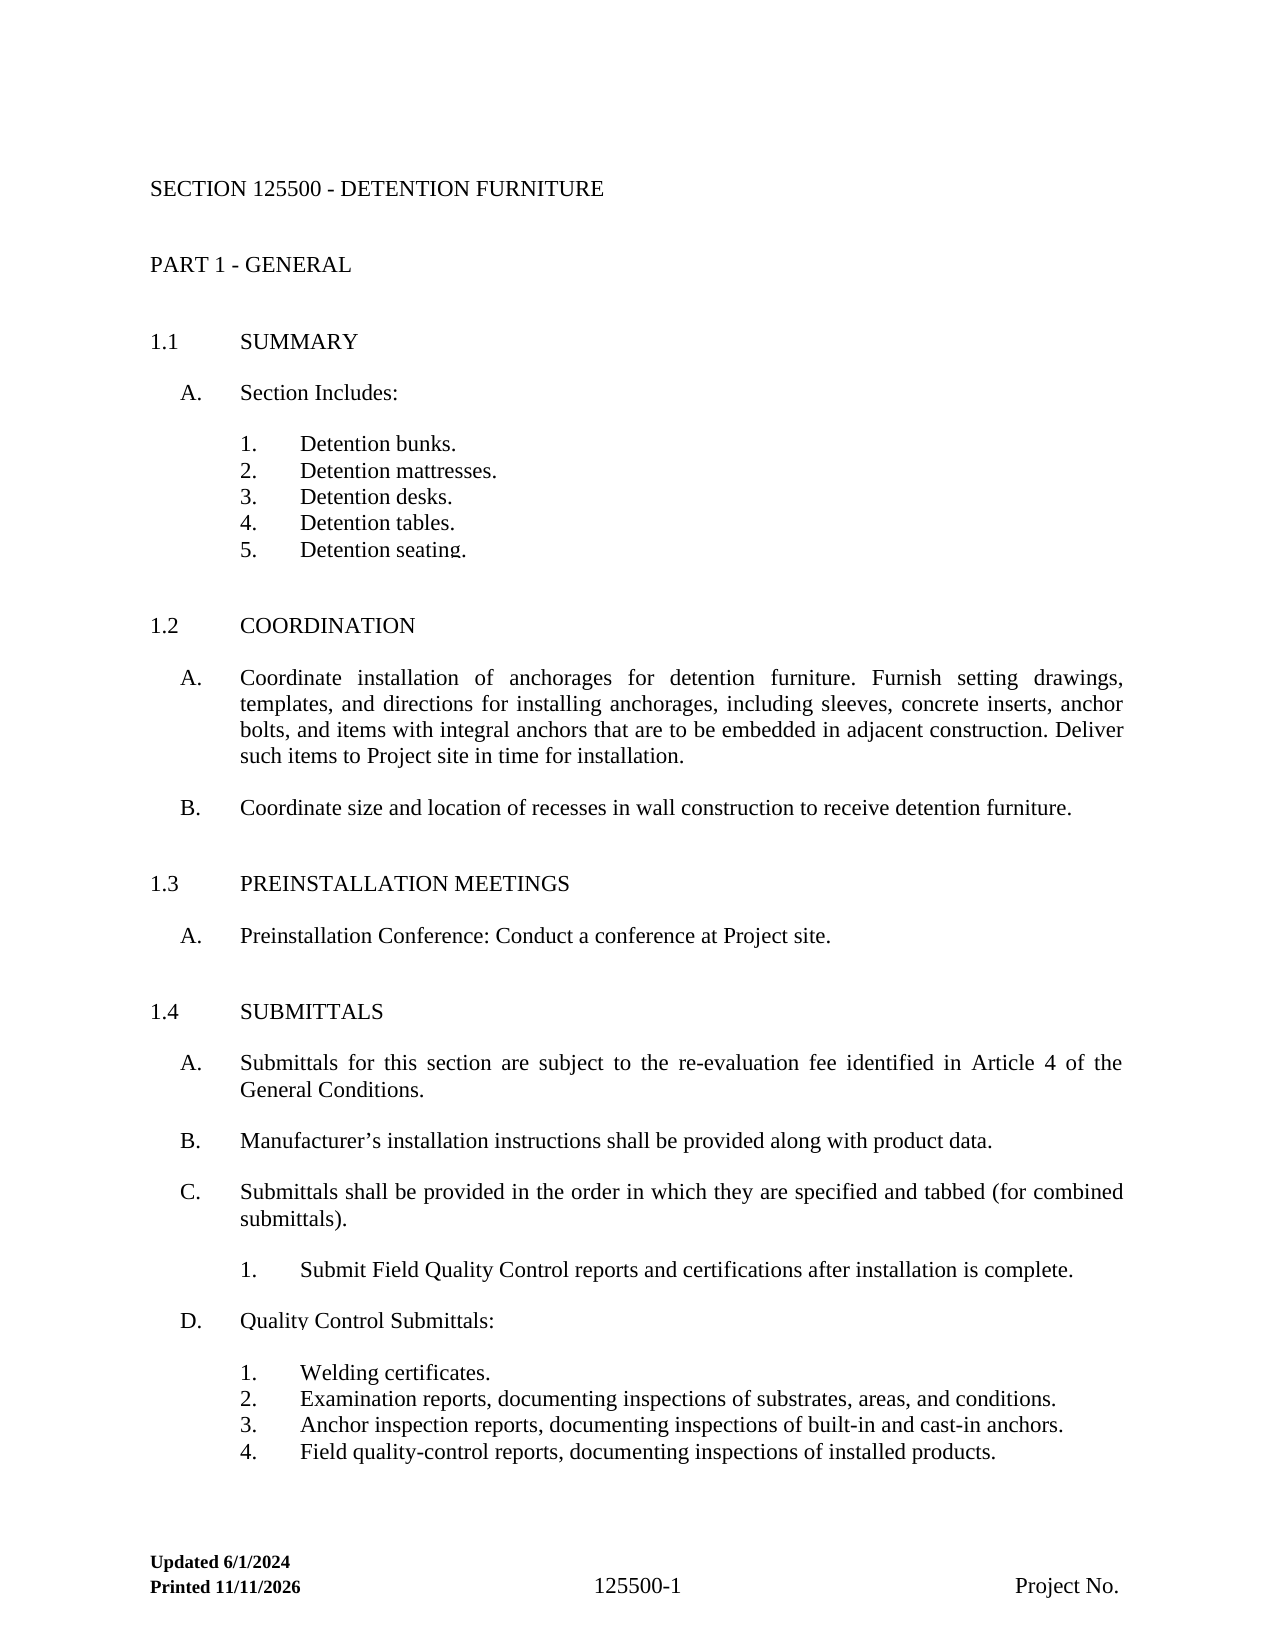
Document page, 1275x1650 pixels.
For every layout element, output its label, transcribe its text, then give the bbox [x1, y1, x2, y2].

text Quality Control Submittals: [180, 1307, 1125, 1330]
text Submittals for this section are subject to the re-evaluation fee identified in Article 4 of the General Conditions. [180, 1049, 1125, 1102]
text Detention seating. [240, 536, 1125, 558]
text Manufacturer’s installation instructions shall be provided along with product data. [180, 1127, 1125, 1153]
text SUMMARY [150, 328, 1125, 354]
text Welding certificates. [240, 1359, 1125, 1385]
text Detention desks. [240, 483, 1125, 509]
text Section Includes: [180, 379, 1125, 405]
text GENERAL [150, 251, 1125, 278]
text Detention bunks. [240, 430, 1125, 457]
text Preinstallation Conference: Conduct a conference at Project site. [180, 922, 1125, 948]
text Examination reports, documenting inspections of substrates, areas, and conditions. [240, 1385, 1125, 1412]
text Coordinate size and location of recesses in wall construction to receive detention furniture. [180, 794, 1125, 820]
text PREINSTALLATION MEETINGS [150, 870, 1125, 893]
text Detention tables. [240, 509, 1125, 536]
text SECTION 125500 - DETENTION FURNITURE [150, 175, 1125, 197]
text Detention mattresses. [240, 457, 1125, 483]
text SUBMITTALS [150, 998, 1125, 1024]
text Coordinate installation of anchorages for detention furniture. Furnish setting drawings, templates, and directions for installing anchorages, including sleeves, concrete inserts, anchor bolts, and items with integral anchors that are to be embedded in adjacent construction. Deliver such items to Project site in time for installation. [180, 663, 1125, 769]
text Anchor inspection reports, documenting inspections of built-in and cast-in anchors. [240, 1412, 1125, 1438]
text Submit Field Quality Control reports and certifications after installation is complete. [240, 1256, 1125, 1282]
text Field quality-control reports, documenting inspections of installed products. [240, 1438, 1125, 1464]
text COORDINATION [150, 612, 1125, 634]
text Submittals shall be provided in the order in which they are specified and tabbed (for combined submittals). [180, 1178, 1125, 1231]
